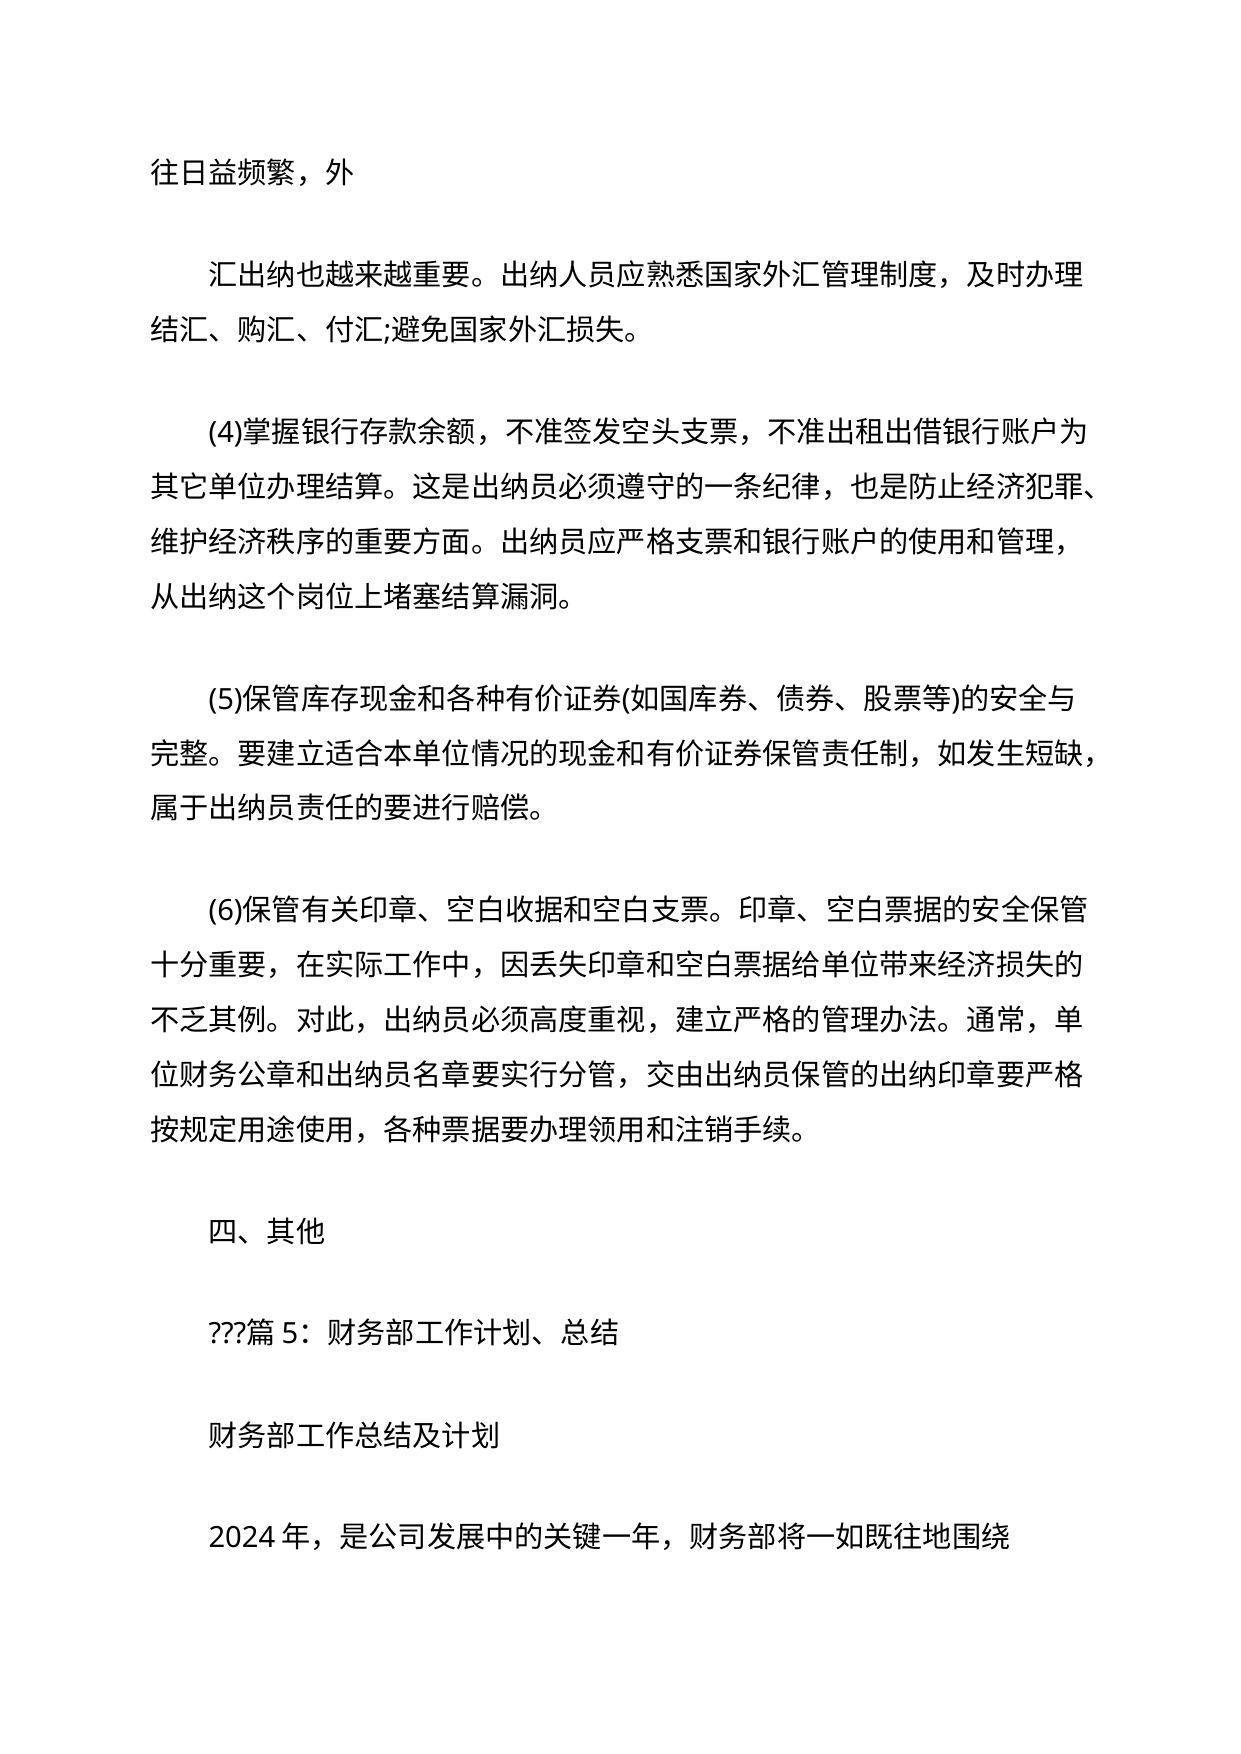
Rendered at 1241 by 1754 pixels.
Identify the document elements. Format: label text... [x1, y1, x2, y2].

text 2024年，是公司发展中的关键一年，财务部将一如既往地围绕 [150, 1514, 1090, 1556]
text (5)保管库存现金和各种有价证券(如国库券、债券、股票等)的安全与完整。要建立适合本单位情况的现金和有价证券保管责任制，如发生短缺，属于出纳员责任的要进行赔偿。 [150, 675, 1090, 827]
text ???篇5：财务部工作计划、总结 [150, 1310, 1090, 1352]
text (6)保管有关印章、空白收据和空白支票。印章、空白票据的安全保管十分重要，在实际工作中，因丢失印章和空白票据给单位带来经济损失的不乏其例。对此，出纳员必须高度重视，建立严格的管理办法。通常，单位财务公章和出纳员名章要实行分管，交由出纳员保管的出纳印章要严格按规定用途使用，各种票据要办理领用和注销手续。 [150, 887, 1090, 1149]
text 四、其他 [150, 1208, 1090, 1251]
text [150, 150, 1090, 192]
text (4)掌握银行存款余额，不准签发空头支票，不准出租出借银行账户为其它单位办理结算。这是出纳员必须遵守的一条纪律，也是防止经济犯罪、维护经济秩序的重要方面。出纳员应严格支票和银行账户的使用和管理，从出纳这个岗位上堵塞结算漏洞。 [150, 409, 1090, 616]
text 汇出纳也越来越重要。出纳人员应熟悉国家外汇管理制度，及时办理结汇、购汇、付汇;避免国家外汇损失。 [150, 252, 1090, 349]
text 财务部工作总结及计划 [150, 1412, 1090, 1454]
